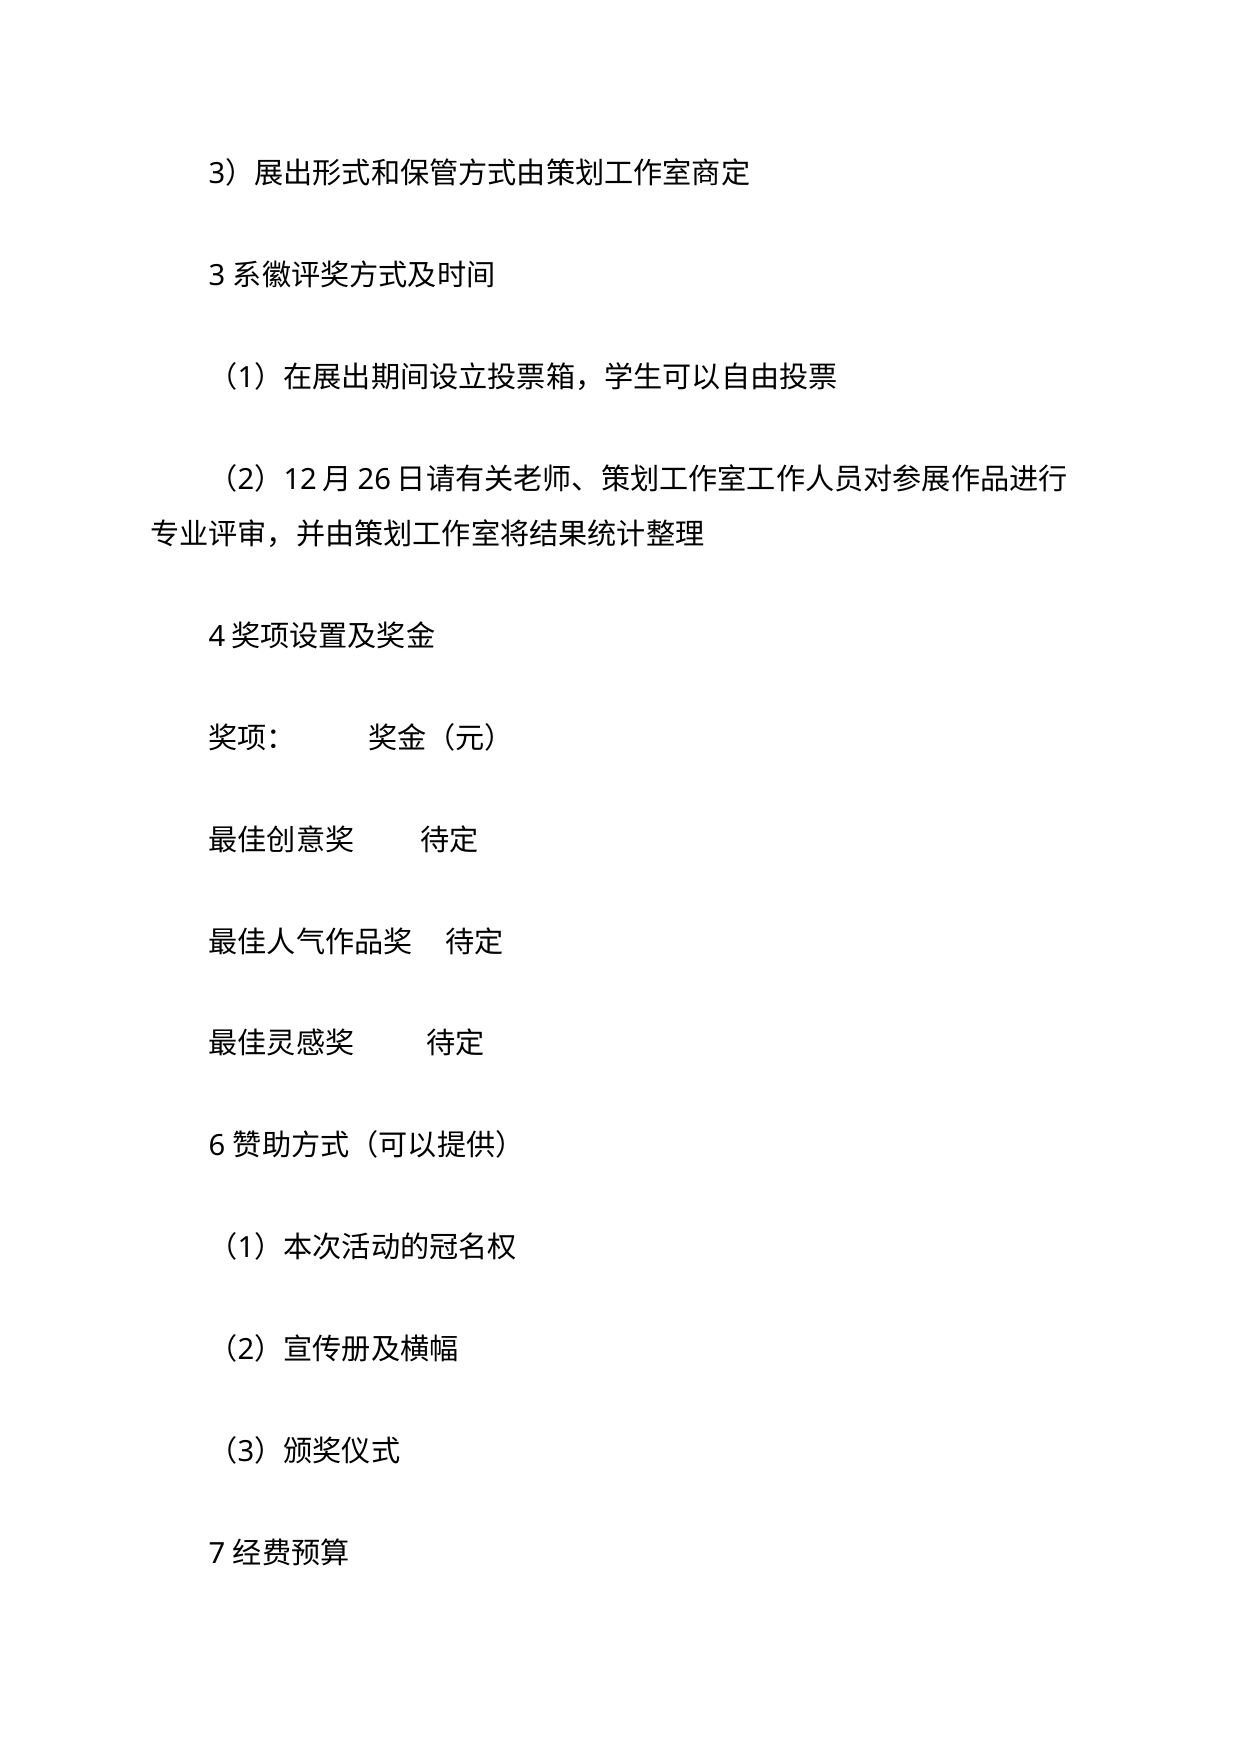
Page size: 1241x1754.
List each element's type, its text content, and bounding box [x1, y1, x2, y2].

text （1）本次活动的冠名权 [150, 1224, 1090, 1266]
text （3）颁奖仪式 [150, 1428, 1090, 1470]
text 7 经费预算 [150, 1530, 1090, 1572]
text 最佳人气作品奖 待定 [150, 918, 1090, 961]
text 最佳灵感奖 待定 [150, 1020, 1090, 1062]
text （2）宣传册及横幅 [150, 1326, 1090, 1368]
text 6 赞助方式（可以提供） [150, 1122, 1090, 1164]
text （1）在展出期间设立投票箱，学生可以自由投票 [150, 354, 1090, 396]
text （2）12月26日请有关老师、策划工作室工作人员对参展作品进行专业评审，并由策划工作室将结果统计整理 [150, 456, 1090, 553]
text 4奖项设置及奖金 [150, 613, 1090, 655]
text 3）展出形式和保管方式由策划工作室商定 [150, 150, 1090, 192]
text 3 系徽评奖方式及时间 [150, 252, 1090, 294]
text 最佳创意奖 待定 [150, 816, 1090, 859]
text 奖项： 奖金（元） [150, 715, 1090, 757]
